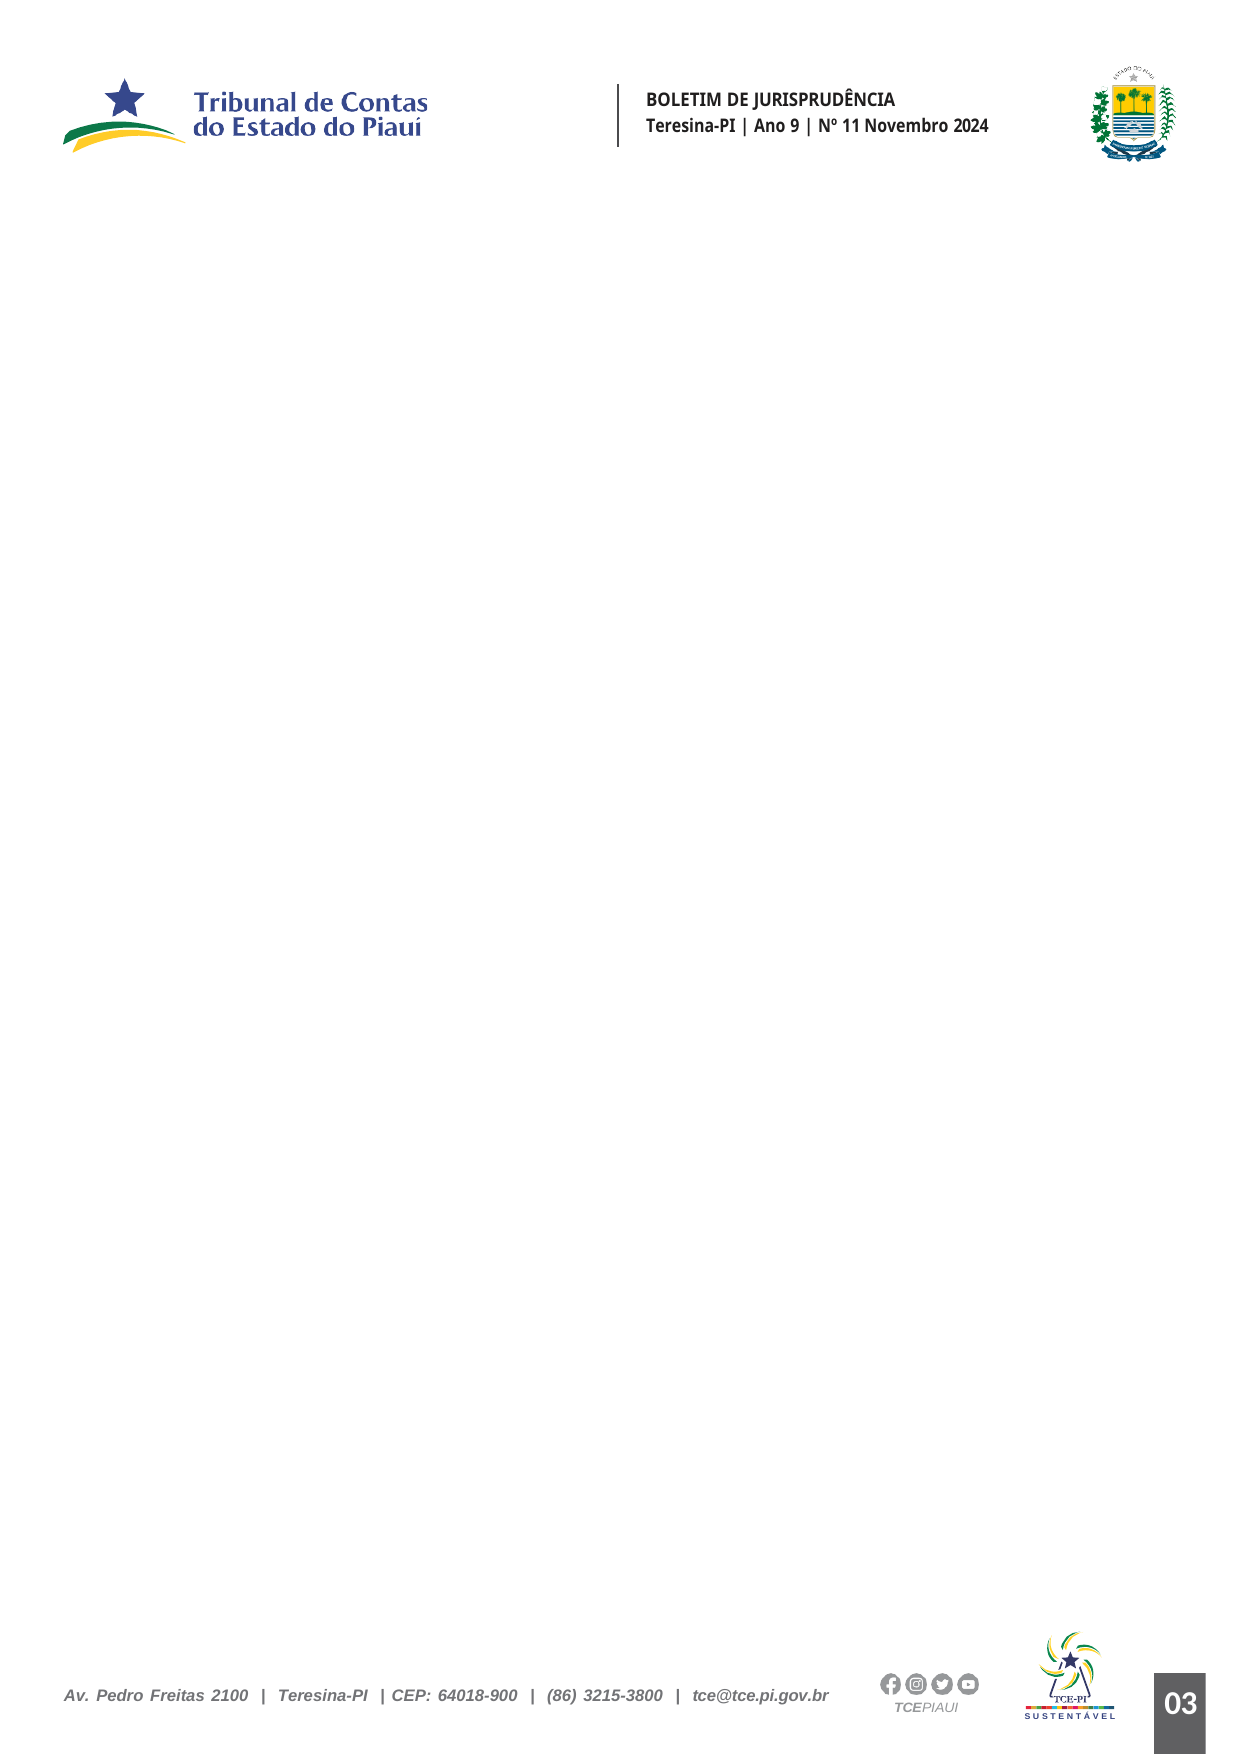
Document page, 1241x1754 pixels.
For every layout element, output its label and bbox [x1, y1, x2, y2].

picture [957, 1673, 979, 1695]
picture [104, 78, 145, 117]
picture [905, 1673, 927, 1695]
picture [931, 1673, 953, 1695]
picture [1090, 66, 1177, 162]
picture [880, 1673, 901, 1695]
picture [193, 91, 428, 136]
